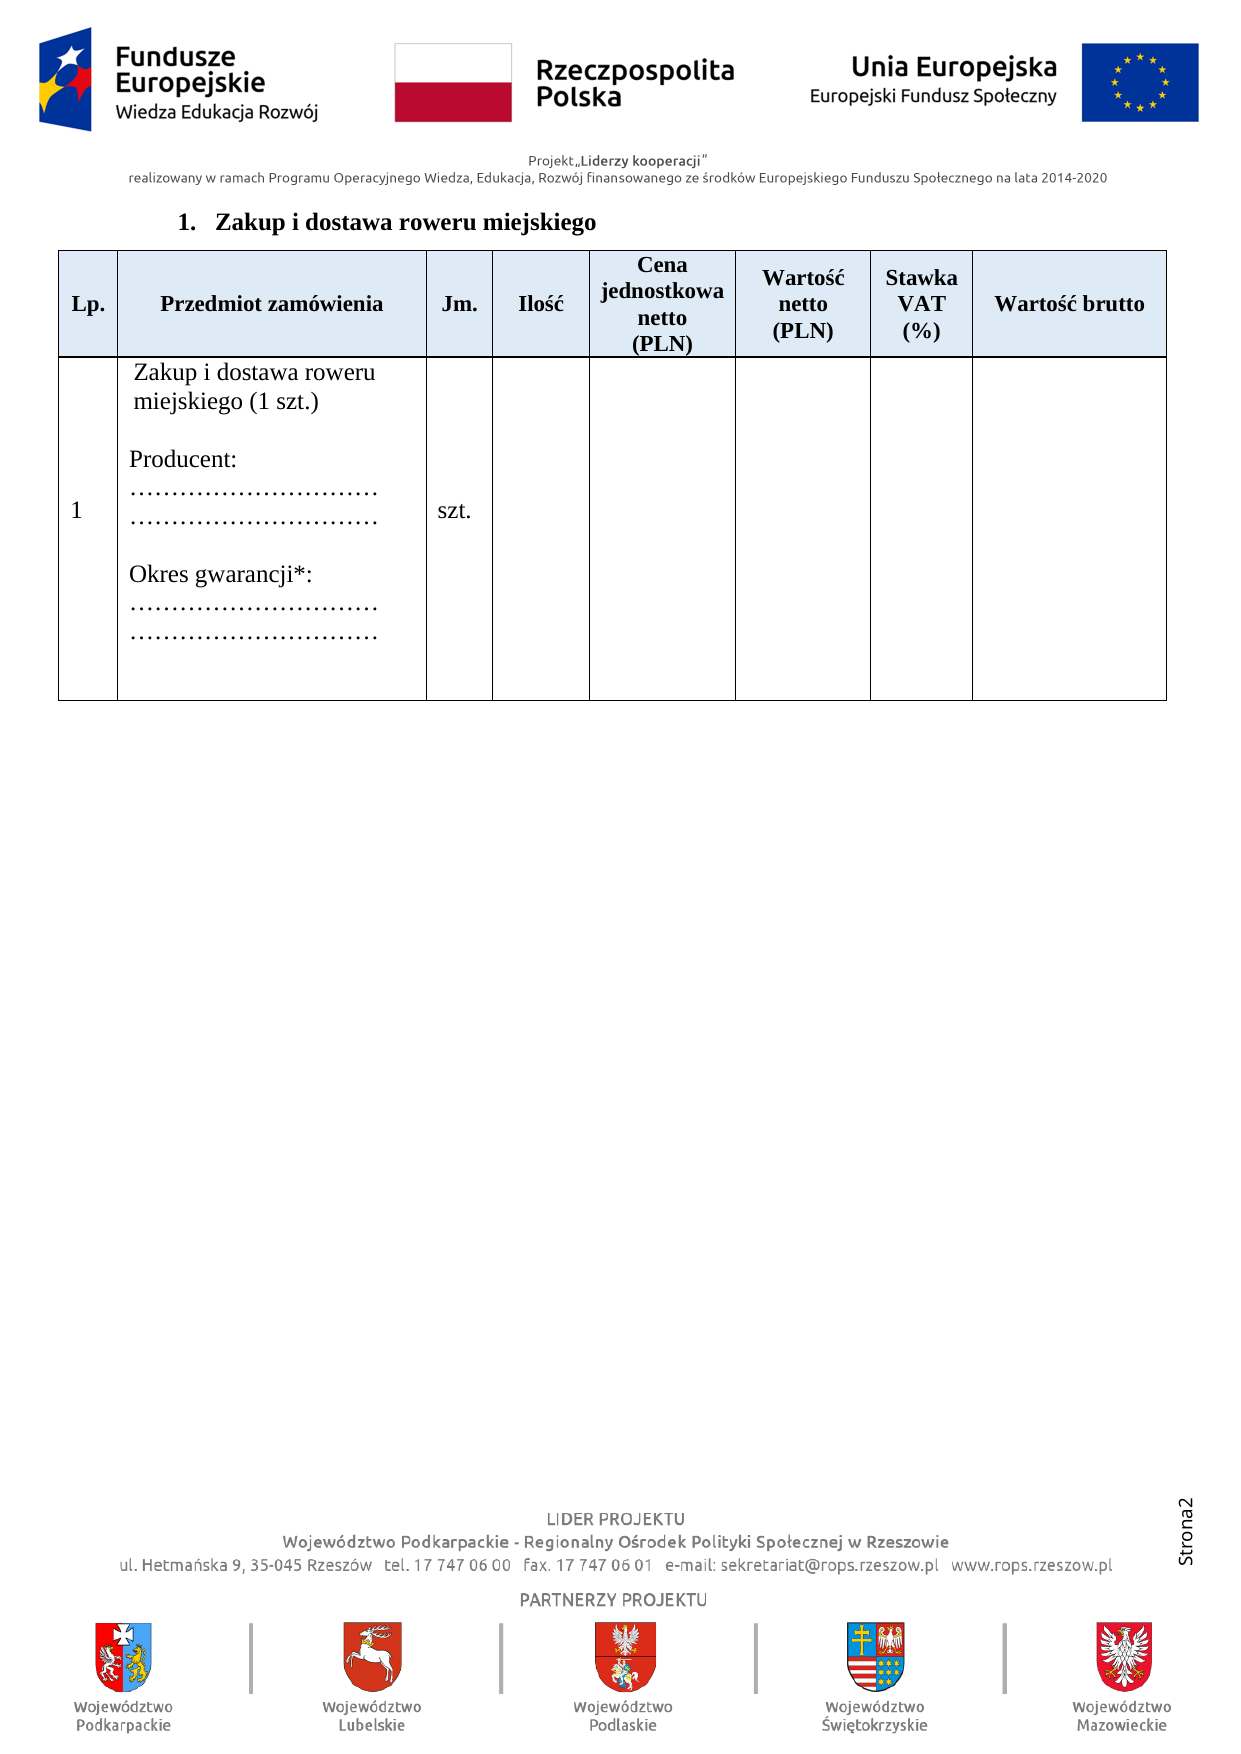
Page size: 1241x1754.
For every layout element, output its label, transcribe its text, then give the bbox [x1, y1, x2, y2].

table_header Wartość brutto [973, 251, 1166, 356]
table_header Wartość netto (PLN) [736, 251, 870, 356]
table_cell [973, 358, 1166, 700]
table_header Ilość [493, 251, 589, 356]
table_header Jm. [427, 251, 492, 356]
table_cell szt. [427, 358, 492, 700]
table_cell [871, 358, 972, 700]
picture [6, 1498, 1241, 1754]
table_cell [493, 358, 589, 700]
table_cell [736, 358, 870, 700]
table_header Przedmiot zamówienia [118, 251, 426, 356]
picture [0, 5, 1239, 210]
table_cell 1 [59, 358, 117, 700]
table_header Cena jednostkowa netto (PLN) [590, 251, 735, 356]
table_cell Zakup i dostawa roweru miejskiego (1 szt.) Producent: ………………………… ………………………… Okres gwarancji*: ………………………… ………………………… [118, 358, 426, 700]
table_header Lp. [59, 251, 117, 356]
table_cell [590, 358, 735, 700]
list Zakup i dostawa roweru miejskiego [177, 207, 1092, 236]
table_header Stawka VAT (%) [871, 251, 972, 356]
